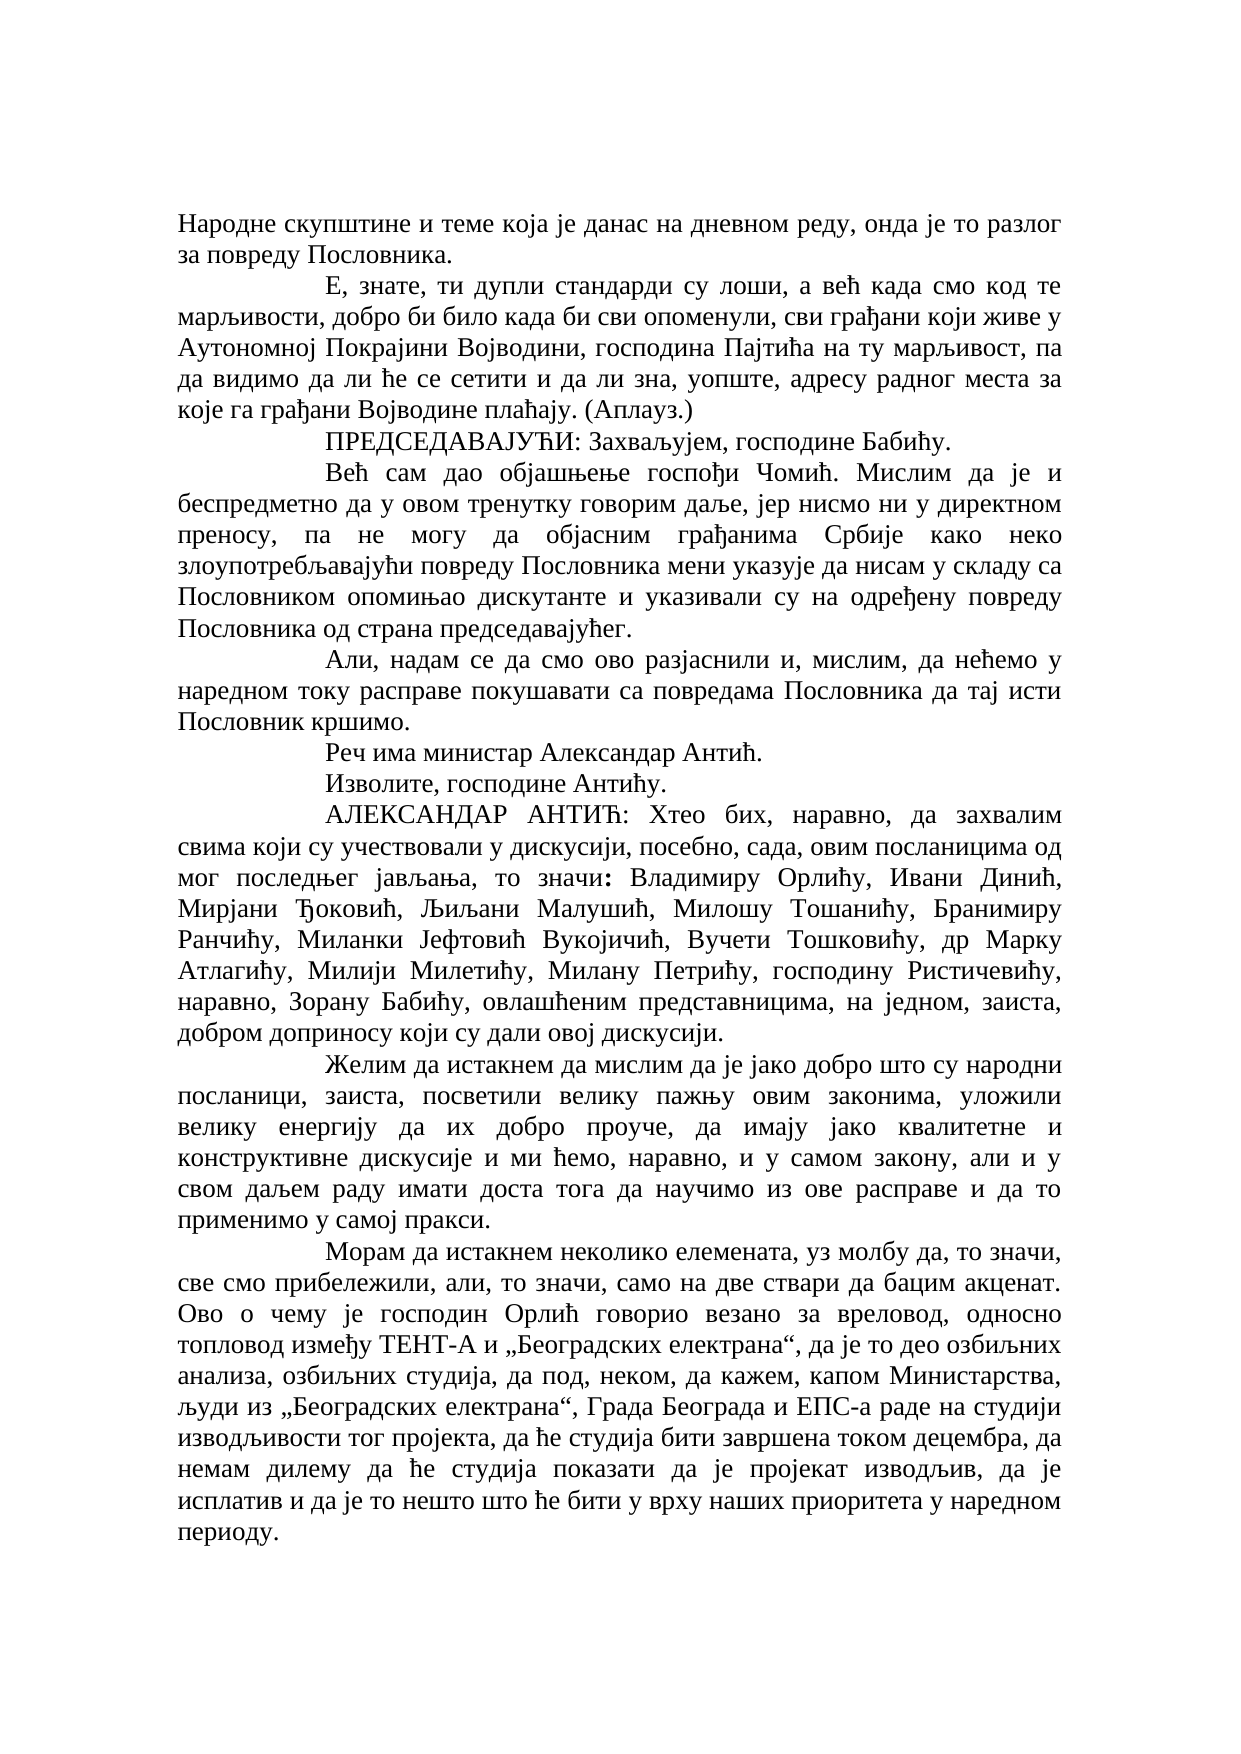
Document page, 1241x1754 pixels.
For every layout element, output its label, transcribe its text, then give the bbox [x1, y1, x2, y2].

text Реч има министар Александар Антић. [177, 736, 1063, 767]
text Већ сам дао објашњење госпођи Чомић. Мислим да је и беспредметно да у овом тренутку говорим даље, јер нисмо ни у директном преносу, па не могу да објасним грађанима Србије како неко злоупотребљавајући повреду Пословника мени указује да нисам у складу са Пословником опомињао дискутанте и указивали су на одређену повреду Пословника од страна председавајућег. [177, 456, 1063, 643]
text Изволите, господине Антићу. [177, 767, 1063, 798]
text АЛЕКСАНДАР АНТИЋ: Хтео бих, наравно, да захвалим свима који су учествовали у дискусији, посебно, сада, овим посланицима од мог последњег јављања, то значи: Владимиру Орлићу, Ивани Динић, Мирјани Ђоковић, Љиљани Малушић, Милошу Тошанићу, Бранимиру Ранчићу, Миланки Јефтовић Вукојичић, Вучети Тошковићу, др Марку Атлагићу, Милији Милетићу, Милану Петрићу, господину Ристичевићу, наравно, Зорану Бабићу, овлашћеним представницима, на једном, заиста, добром доприносу који су дали овој дискусији. [177, 798, 1063, 1048]
text ПРЕДСЕДАВАЈУЋИ: Захваљујем, господине Бабићу. [177, 425, 1063, 456]
text Е, знате, ти дупли стандарди су лоши, а већ када смо код те марљивости, добро би било када би сви опоменули, сви грађани који живе у Аутономној Покрајини Војводини, господина Пајтића на ту марљивост, па да видимо да ли ће се сетити и да ли зна, уопште, адресу радног места за које га грађани Војводине плаћају. (Аплауз.) [177, 269, 1063, 425]
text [177, 207, 1063, 269]
text Морам да истакнем неколико елемената, уз молбу да, то значи, све смо прибележили, али, то значи, само на две ствари да бацим акценат. Ово о чему је господин Орлић говорио везано за вреловод, односно топловод између ТЕНТ-А и „Београдских електрана“, да је то део озбиљних анализа, озбиљних студија, да под, неком, да кажем, капом Министарства, људи из „Београдских електрана“, Града Београда и ЕПС-а раде на студији изводљивости тог пројекта, да ће студија бити завршена током децембра, да немам дилему да ће студија показати да је пројекат изводљив, да је исплатив и да је то нешто што ће бити у врху наших приоритета у наредном периоду. [177, 1234, 1063, 1546]
text Желим да истакнем да мислим да је јако добро што су народни посланици, заиста, посветили велику пажњу овим законима, уложили велику енергију да их добро проуче, да имају јако квалитетне и конструктивне дискусије и ми ћемо, наравно, и у самом закону, али и у свом даљем раду имати доста тога да научимо из ове расправе и да то применимо у самој пракси. [177, 1048, 1063, 1234]
text Али, надам се да смо ово разјаснили и, мислим, да нећемо у наредном току расправе покушавати са повредама Пословника да тај исти Пословник кршимо. [177, 643, 1063, 736]
